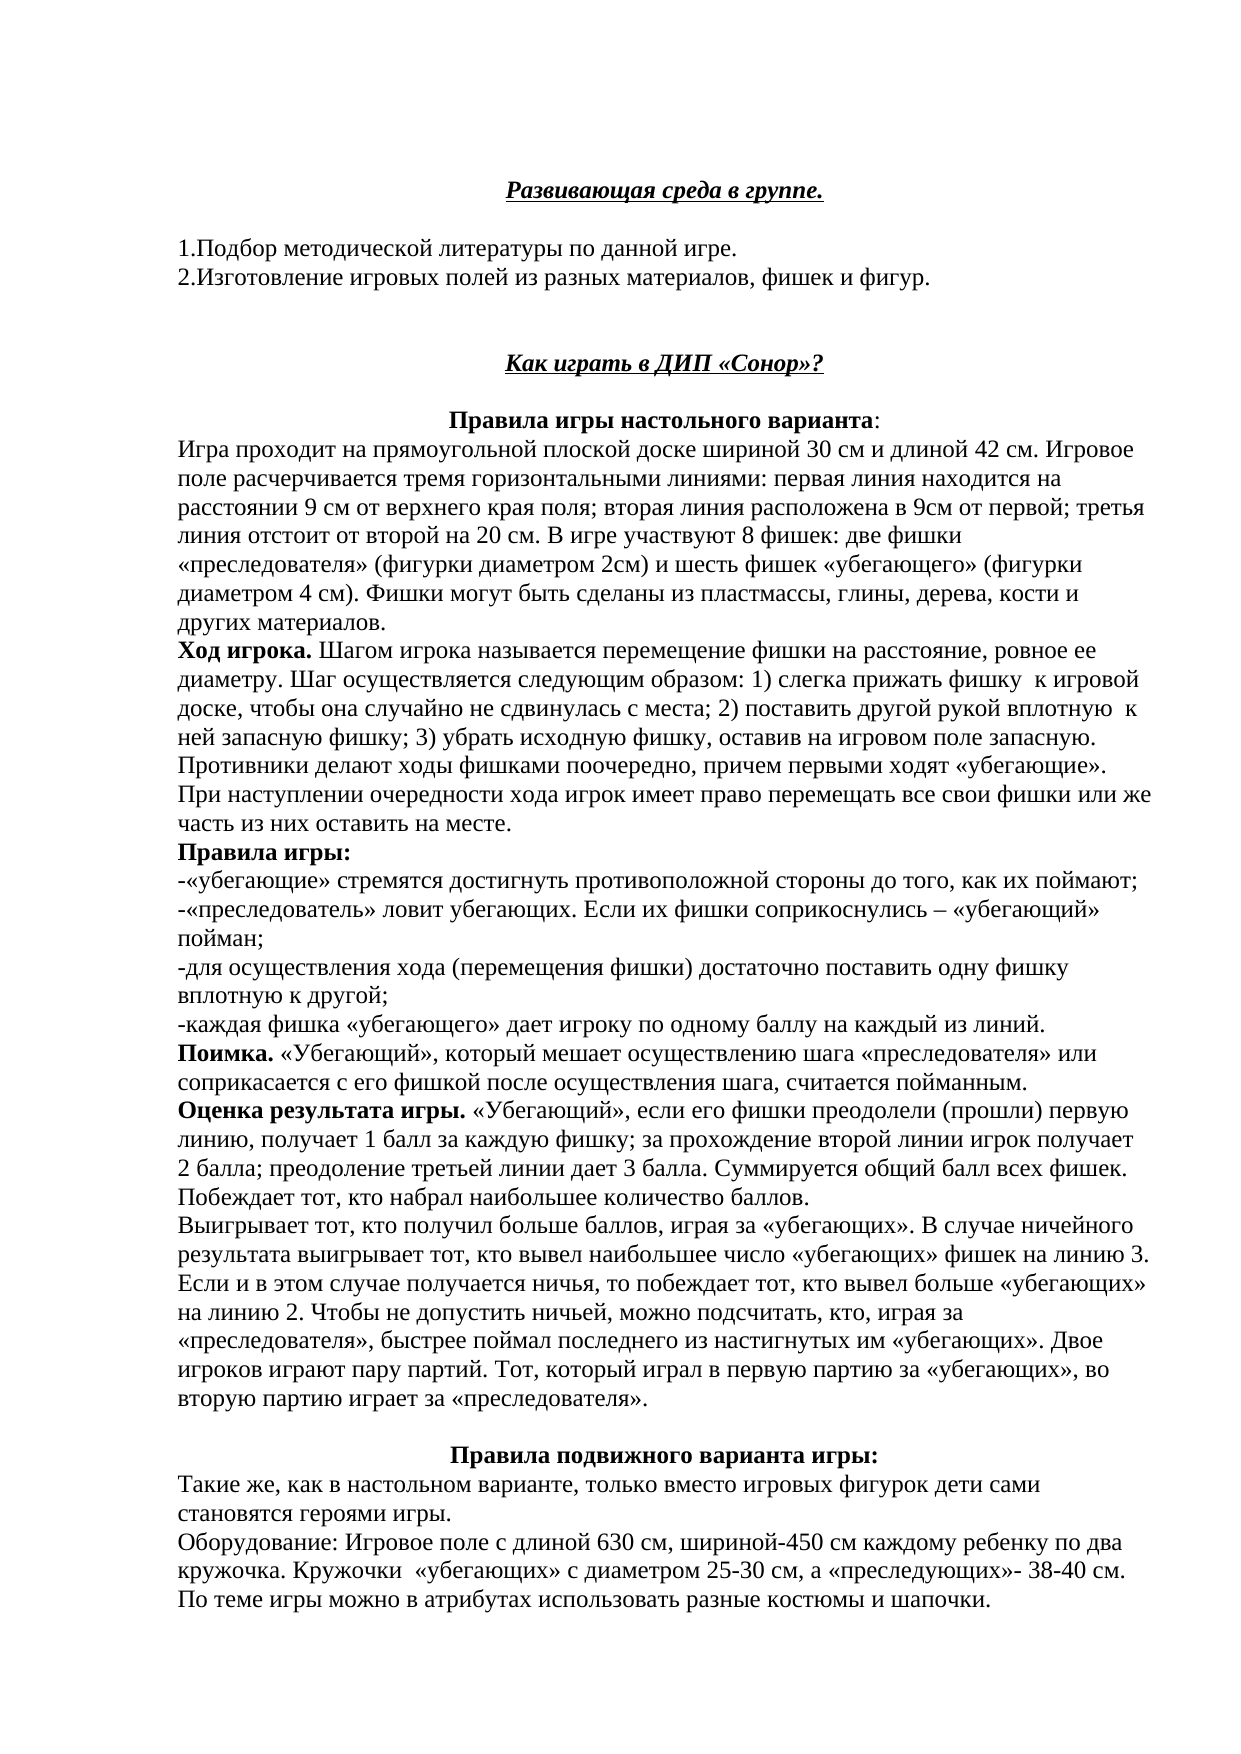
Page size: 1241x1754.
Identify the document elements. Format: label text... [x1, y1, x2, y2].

text -«преследователь» ловит убегающих. Если их фишки соприкоснулись – «убегающий» пойман; [177, 894, 1152, 952]
text Такие же, как в настольном варианте, только вместо игровых фигурок дети сами становятся героями игры. [177, 1469, 1152, 1527]
text -для осуществления хода (перемещения фишки) достаточно поставить одну фишку вплотную к другой; [177, 952, 1152, 1009]
text Игра проходит на прямоугольной плоской доске шириной 30 см и длиной 42 см. Игровое поле расчерчивается тремя горизонтальными линиями: первая линия находится на расстоянии 9 см от верхнего края поля; вторая линия расположена в 9см от первой; третья линия отстоит от второй на 20 см. В игре участвуют 8 фишек: две фишки «преследователя» (фигурки диаметром 2см) и шесть фишек «убегающего» (фигурки диаметром 4 см). Фишки могут быть сделаны из пластмассы, глины, дерева, кости и других материалов. [177, 434, 1152, 636]
text Правила игры настольного варианта: [177, 406, 1152, 434]
text Как играть в ДИП «Сонор»? [177, 348, 1152, 377]
text Выигрывает тот, кто получил больше баллов, играя за «убегающих». В случае ничейного результата выигрывает тот, кто вывел наибольшее число «убегающих» фишек на линию 3. Если и в этом случае получается ничья, то побеждает тот, кто вывел больше «убегающих» на линию 2. Чтобы не допустить ничьей, можно подсчитать, кто, играя за «преследователя», быстрее поймал последнего из настигнутых им «убегающих». Двое игроков играют пару партий. Тот, который играл в первую партию за «убегающих», во вторую партию играет за «преследователя». [177, 1211, 1152, 1412]
text Оборудование: Игровое поле с длиной 630 см, шириной-450 см каждому ребенку по два кружочка. Кружочки «убегающих» с диаметром 25-30 см, а «преследующих»- 38-40 см. По теме игры можно в атрибутах использовать разные костюмы и шапочки. [177, 1527, 1152, 1613]
text Правила подвижного варианта игры: [177, 1441, 1152, 1469]
text 2.Изготовление игровых полей из разных материалов, фишек и фигур. [177, 262, 1152, 291]
text Развивающая среда в группе. [177, 176, 1152, 204]
text Оценка результата игры. «Убегающий», если его фишки преодолели (прошли) первую линию, получает 1 балл за каждую фишку; за прохождение второй линии игрок получает 2 балла; преодоление третьей линии дает 3 балла. Суммируется общий балл всех фишек. Побеждает тот, кто набрал наибольшее количество баллов. [177, 1096, 1152, 1211]
text Ход игрока. Шагом игрока называется перемещение фишки на расстояние, ровное ее диаметру. Шаг осуществляется следующим образом: 1) слегка прижать фишку к игровой доске, чтобы она случайно не сдвинулась с места; 2) поставить другой рукой вплотную к ней запасную фишку; 3) убрать исходную фишку, оставив на игровом поле запасную. Противники делают ходы фишками поочередно, причем первыми ходят «убегающие». При наступлении очередности хода игрок имеет право перемещать все свои фишки или же часть из них оставить на месте. [177, 636, 1152, 837]
text Правила игры: [177, 837, 1152, 866]
text -«убегающие» стремятся достигнуть противоположной стороны до того, как их поймают; [177, 866, 1152, 894]
text -каждая фишка «убегающего» дает игроку по одному баллу на каждый из линий. [177, 1009, 1152, 1038]
text Поимка. «Убегающий», который мешает осуществлению шага «преследователя» или соприкасается с его фишкой после осуществления шага, считается пойманным. [177, 1038, 1152, 1096]
text 1.Подбор методической литературы по данной игре. [177, 233, 1152, 262]
